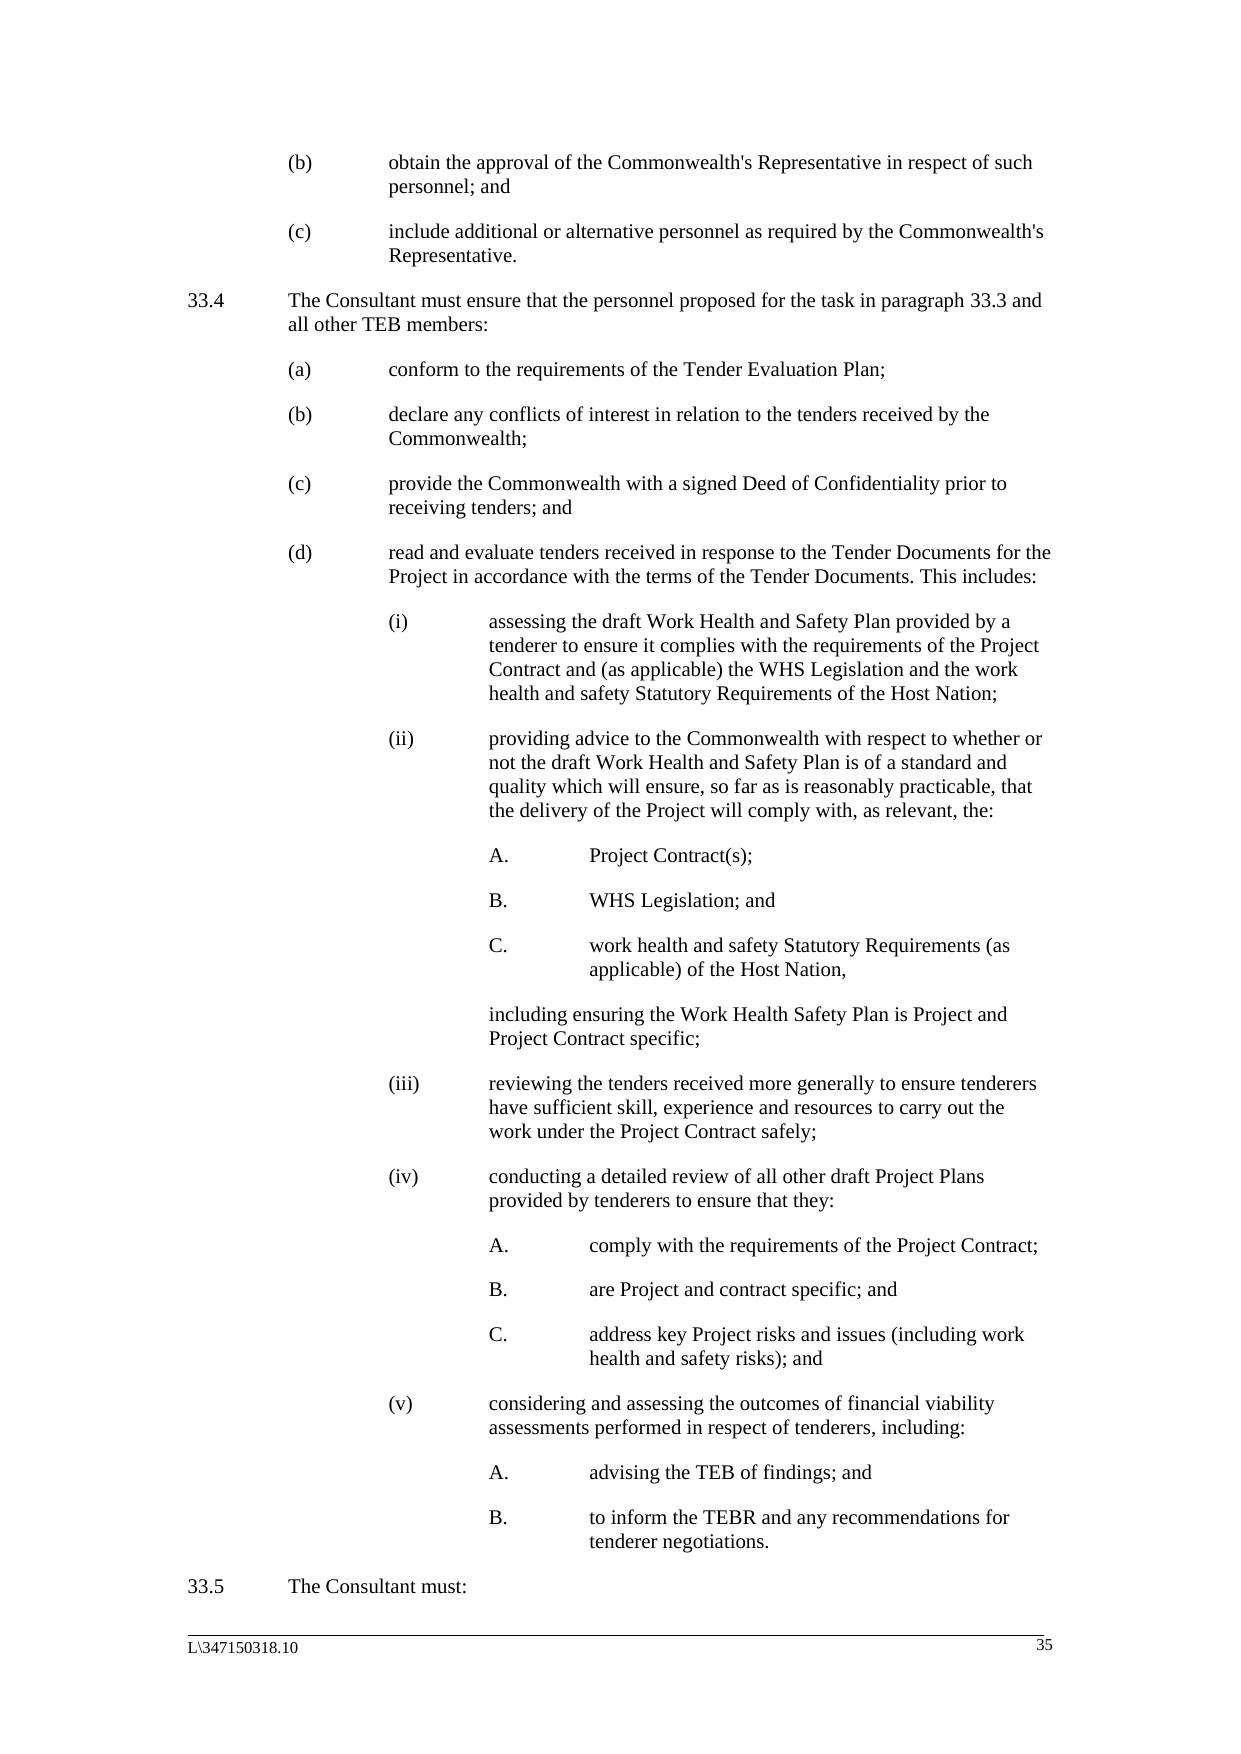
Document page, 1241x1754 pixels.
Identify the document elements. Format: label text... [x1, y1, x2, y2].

text The Consultant must: [187, 1574, 1053, 1598]
text Project Contract(s); [489, 843, 1053, 867]
text The Consultant must ensure that the personnel proposed for the task in paragraph 33.3 and all other TEB members: [187, 288, 1053, 336]
text assessing the draft Work Health and Safety Plan provided by a tenderer to ensure it complies with the requirements of the Project Contract and (as applicable) the WHS Legislation and the work health and safety Statutory Requirements of the Host Nation; [388, 609, 1053, 705]
text conducting a detailed review of all other draft Project Plans provided by tenderers to ensure that they: [388, 1163, 1053, 1212]
text conform to the requirements of the Tender Evaluation Plan; [288, 357, 1053, 381]
text to inform the TEBR and any recommendations for tenderer negotiations. [489, 1505, 1053, 1553]
list including ensuring the Work Health Safety Plan is Project and Project Contract specific; [489, 1002, 1053, 1050]
text WHS Legislation; and [489, 888, 1053, 912]
text provide the Commonwealth with a signed Deed of Confidentiality prior to receiving tenders; and [288, 471, 1053, 519]
text advising the TEB of findings; and [489, 1460, 1053, 1484]
text are Project and contract specific; and [489, 1277, 1053, 1301]
text providing advice to the Commonwealth with respect to whether or not the draft Work Health and Safety Plan is of a standard and quality which will ensure, so far as is reasonably practicable, that the delivery of the Project will comply with, as relevant, the: [388, 726, 1053, 822]
text address key Project risks and issues (including work health and safety risks); and [489, 1322, 1053, 1370]
text reviewing the tenders received more generally to ensure tenderers have sufficient skill, experience and resources to carry out the work under the Project Contract safely; [388, 1071, 1053, 1143]
text comply with the requirements of the Project Contract; [489, 1232, 1053, 1257]
text read and evaluate tenders received in response to the Tender Documents for the Project in accordance with the terms of the Tender Documents. This includes: [288, 540, 1053, 588]
text include additional or alternative personnel as required by the Commonwealth's Representative. [288, 219, 1053, 267]
text work health and safety Statutory Requirements (as applicable) of the Host Nation, [489, 933, 1053, 981]
text declare any conflicts of interest in relation to the tenders received by the Commonwealth; [288, 402, 1053, 450]
text obtain the approval of the Commonwealth's Representative in respect of such personnel; and [288, 150, 1053, 198]
text considering and assessing the outcomes of financial viability assessments performed in respect of tenderers, including: [388, 1391, 1053, 1439]
